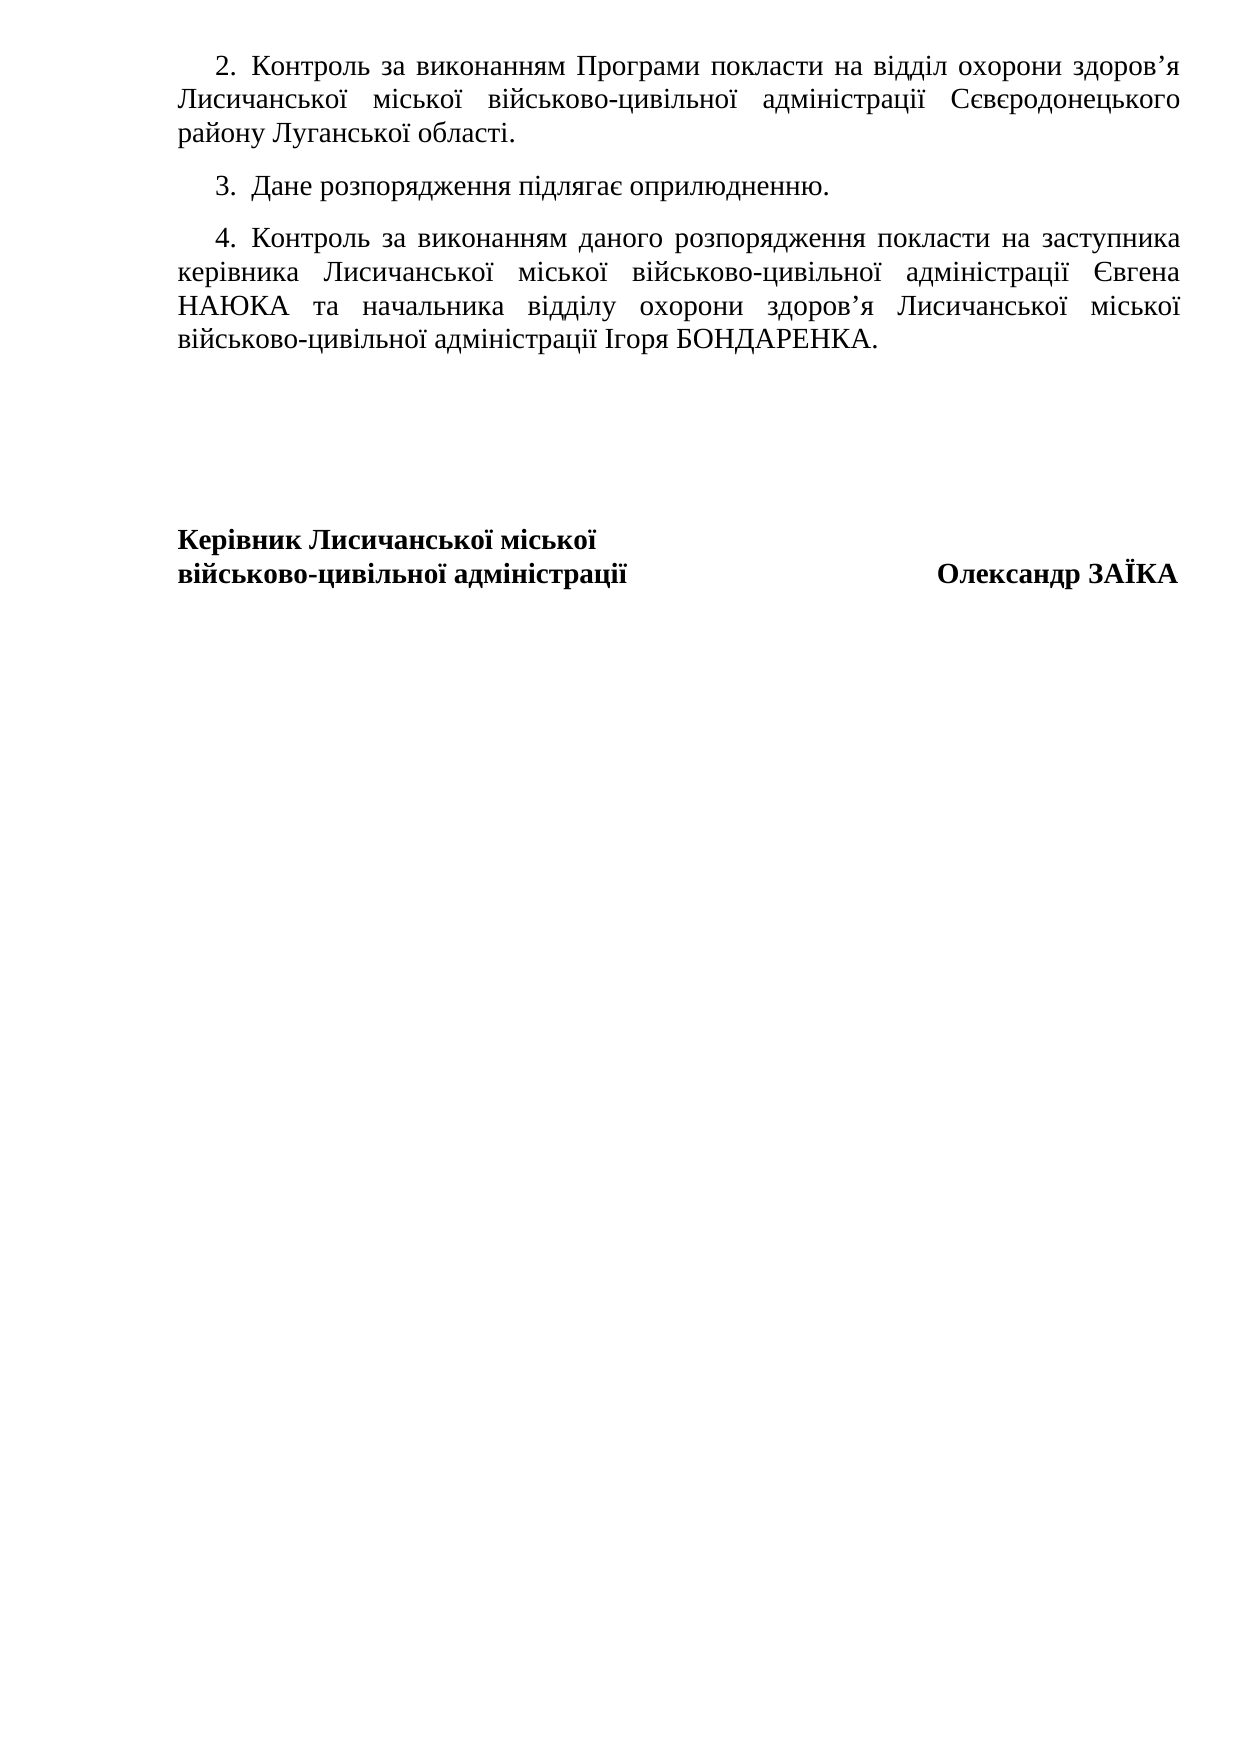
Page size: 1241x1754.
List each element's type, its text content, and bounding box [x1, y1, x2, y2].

text Керівник Лисичанської міської [177, 522, 1181, 556]
list Контроль за виконанням даного розпорядження покласти на заступника керівника Лисичанської міської військово-цивільної адміністрації Євгена НАЮКА та начальника відділу охорони здоров’я Лисичанської міської військово-цивільної адміністрації Ігоря БОНДАРЕНКА. [177, 221, 1181, 355]
list Дане розпорядження підлягає оприлюдненню. [177, 168, 1181, 201]
list Контроль за виконанням Програми покласти на відділ охорони здоров’я Лисичанської міської військово-цивільної адміністрації Сєвєродонецького району Луганської області. [177, 48, 1181, 149]
text військово-цивільної адміністрації Олександр ЗАЇКА [177, 556, 1181, 589]
